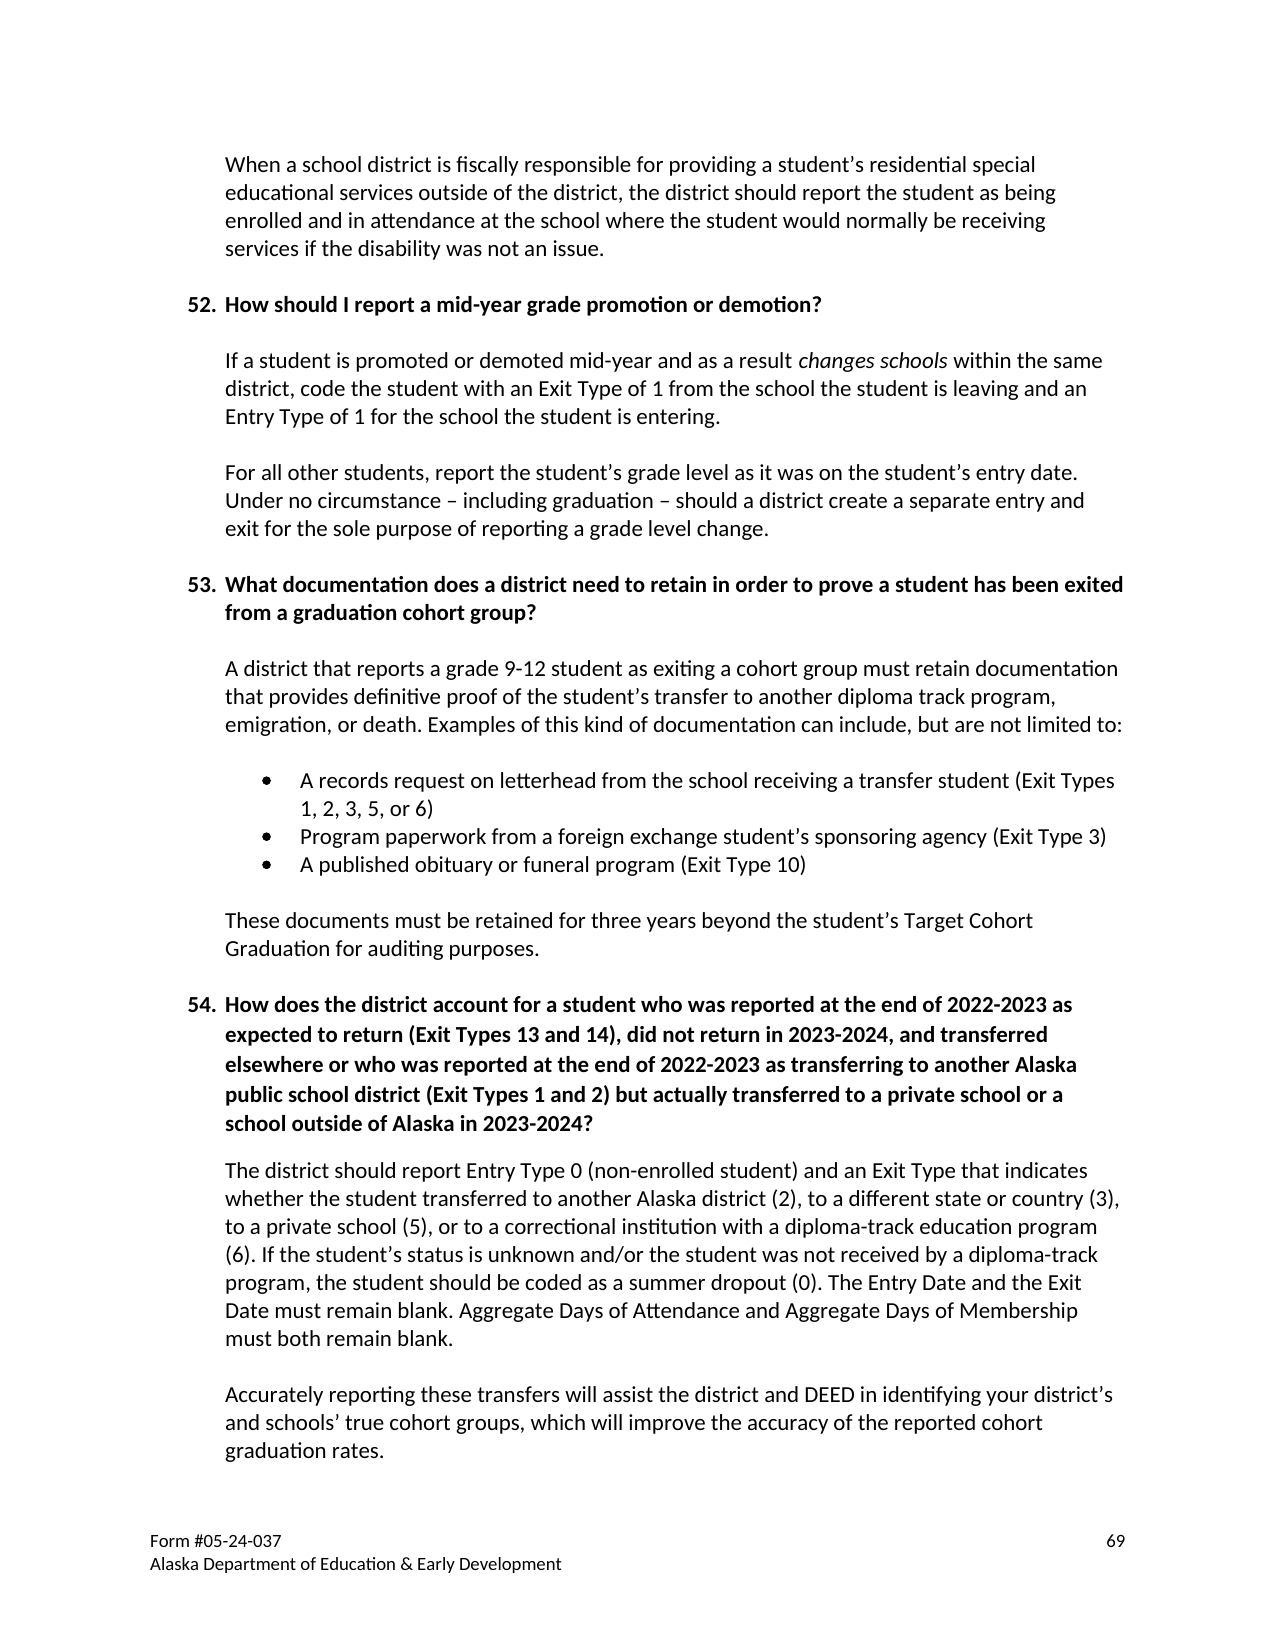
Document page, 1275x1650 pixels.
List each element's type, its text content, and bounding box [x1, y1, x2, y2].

list How does the district account for a student who was reported at the end of 2022-2023 as expected to return (Exit Types 13 and 14), did not return in 2023-2024, and transferred elsewhere or who was reported at the end of 2022-2023 as transferring to another Alaska public school district (Exit Types 1 and 2) but actually transferred to a private school or a school outside of Alaska in 2023-2024? [187, 991, 1125, 1137]
text The district should report Entry Type 0 (non-enrolled student) and an Exit Type that indicates whether the student transferred to another Alaska district (2), to a different state or country (3), to a private school (5), or to a correctional institution with a diploma-track education program (6). If the student’s status is unknown and/or the student was not received by a diploma-track program, the student should be coded as a summer dropout (0). The Entry Date and the Exit Date must remain blank. Aggregate Days of Attendance and Aggregate Days of Membership must both remain blank. [225, 1156, 1125, 1352]
list Program paperwork from a foreign exchange student’s sponsoring agency (Exit Type 3) [262, 822, 1125, 851]
list How should I report a mid-year grade promotion or demotion? [187, 290, 1125, 318]
text These documents must be retained for three years beyond the student’s Target Cohort Graduation for auditing purposes. [225, 907, 1125, 963]
text A district that reports a grade 9-12 student as exiting a cohort group must retain documentation that provides definitive proof of the student’s transfer to another diploma track program, emigration, or death. Examples of this kind of documentation can include, but are not limited to: [225, 654, 1125, 738]
text For all other students, report the student’s grade level as it was on the student’s entry date. Under no circumstance – including graduation – should a district create a separate entry and exit for the sole purpose of reporting a grade level change. [225, 458, 1125, 542]
list A records request on letterhead from the school receiving a transfer student (Exit Types 1, 2, 3, 5, or 6) [262, 766, 1125, 822]
text When a school district is fiscally responsible for providing a student’s residential special educational services outside of the district, the district should report the student as being enrolled and in attendance at the school where the student would normally be receiving services if the disability was not an issue. [225, 150, 1125, 262]
text Accurately reporting these transfers will assist the district and DEED in identifying your district’s and schools’ true cohort groups, which will improve the accuracy of the reported cohort graduation rates. [225, 1380, 1125, 1464]
list A published obituary or funeral program (Exit Type 10) [262, 851, 1125, 878]
text If a student is promoted or demoted mid-year and as a result changes schools within the same district, code the student with an Exit Type of 1 from the school the student is leaving and an Entry Type of 1 for the school the student is entering. [225, 346, 1125, 430]
list What documentation does a district need to retain in order to prove a student has been exited from a graduation cohort group? [187, 570, 1125, 626]
